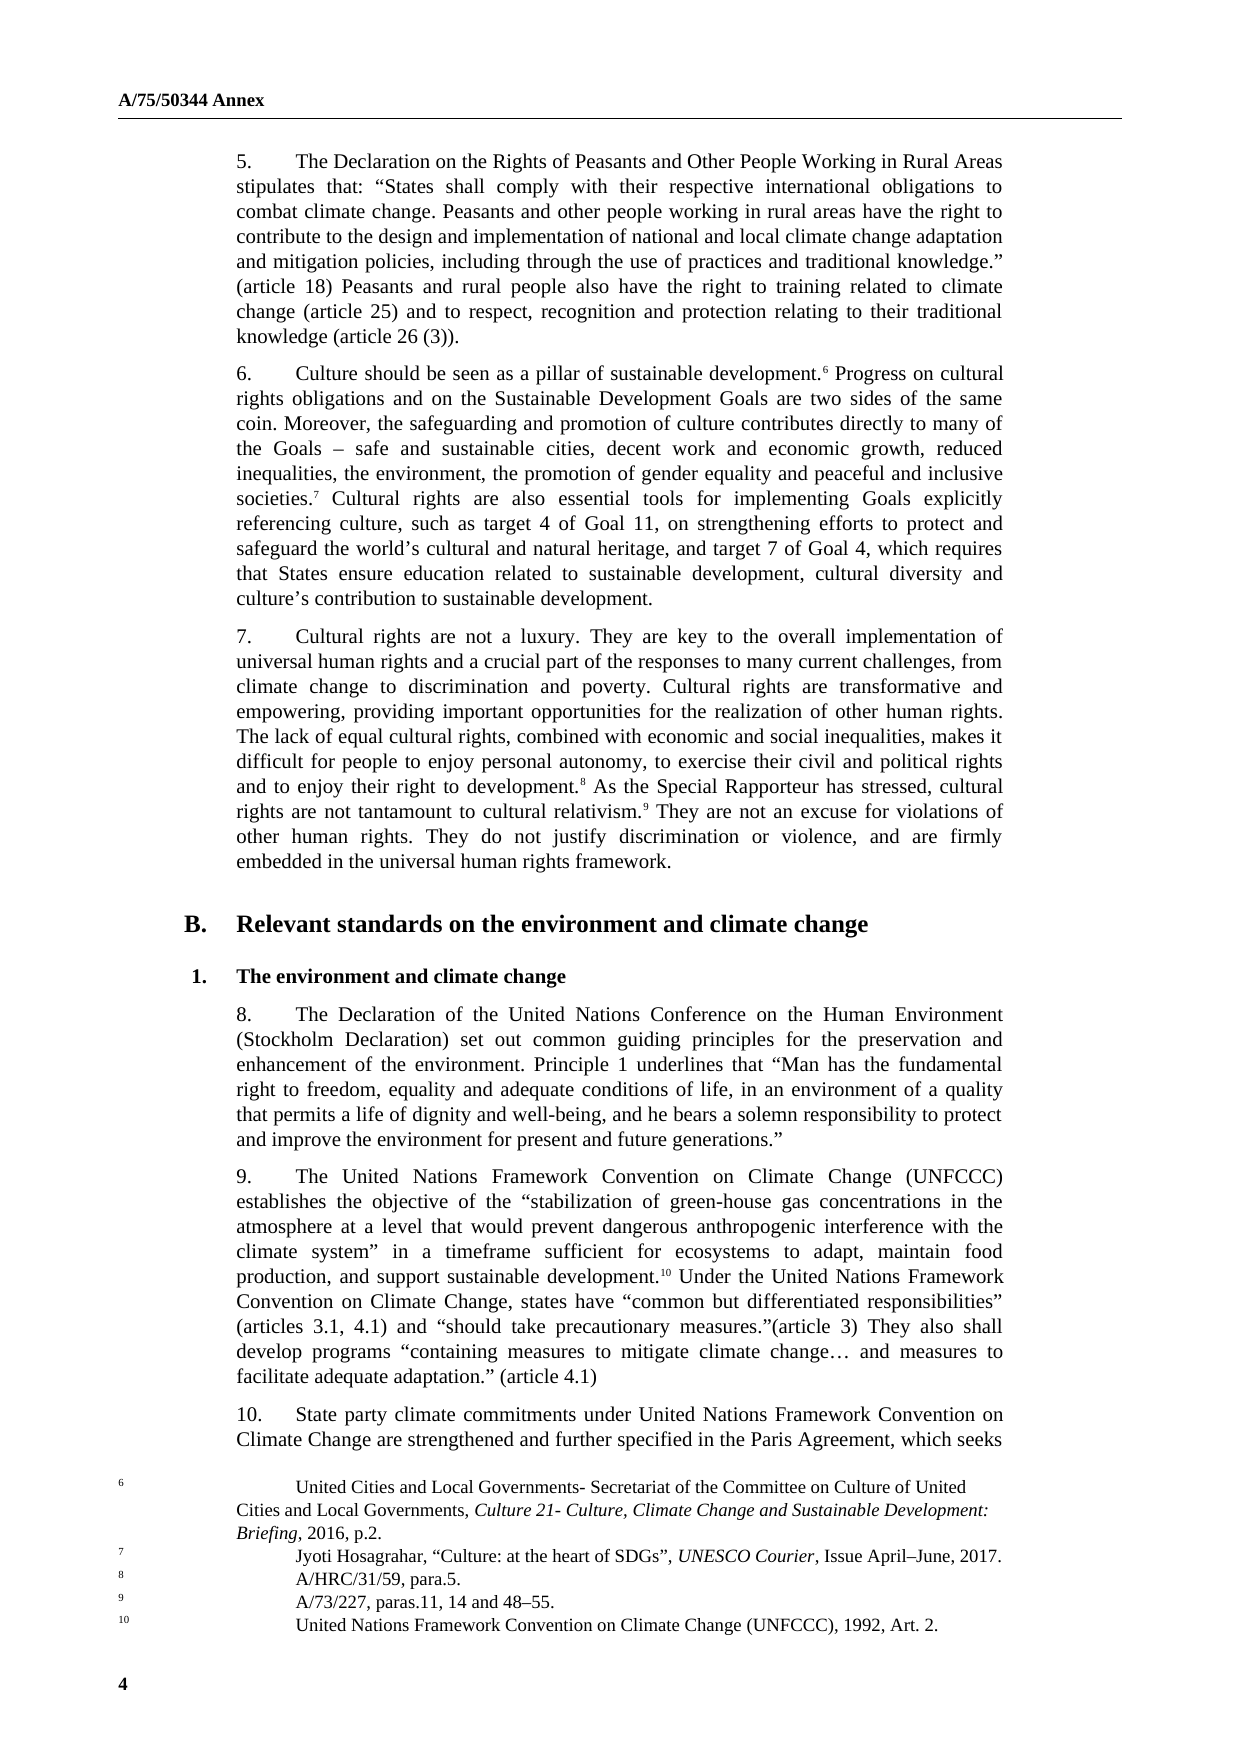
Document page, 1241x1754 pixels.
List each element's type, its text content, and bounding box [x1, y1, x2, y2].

text 9. The United Nations Framework Convention on Climate Change (UNFCCC) establishes the objective of the “stabilization of green-house gas concentrations in the atmosphere at a level that would prevent dangerous anthropogenic interference with the climate system” in a timeframe sufficient for ecosystems to adapt, maintain food production, and support sustainable development. Under the United Nations Framework Convention on Climate Change, states have “common but differentiated responsibilities” (articles 3.1, 4.1) and “should take precautionary measures.”(article 3) They also shall develop programs “containing measures to mitigate climate change… and measures to facilitate adequate adaptation.” (article 4.1) [236, 1163, 1004, 1388]
text 6. Culture should be seen as a pillar of sustainable development. Progress on cultural rights obligations and on the Sustainable Development Goals are two sides of the same coin. Moreover, the safeguarding and promotion of culture contributes directly to many of the Goals – safe and sustainable cities, decent work and economic growth, reduced inequalities, the environment, the promotion of gender equality and peaceful and inclusive societies. Cultural rights are also essential tools for implementing Goals explicitly referencing culture, such as target 4 of Goal 11, on strengthening efforts to protect and safeguard the world’s cultural and natural heritage, and target 7 of Goal 4, which requires that States ensure education related to sustainable development, cultural diversity and culture’s contribution to sustainable development. [236, 360, 1004, 610]
text 8. The Declaration of the United Nations Conference on the Human Environment (Stockholm Declaration) set out common guiding principles for the preservation and enhancement of the environment. Principle 1 underlines that “Man has the fundamental right to freedom, equality and adequate conditions of life, in an environment of a quality that permits a life of dignity and well-being, and he bears a solemn responsibility to protect and improve the environment for present and future generations.” [236, 1001, 1004, 1151]
text 5. The Declaration on the Rights of Peasants and Other People Working in Rural Areas stipulates that: “States shall comply with their respective international obligations to combat climate change. Peasants and other people working in rural areas have the right to contribute to the design and implementation of national and local climate change adaptation and mitigation policies, including through the use of practices and traditional knowledge.” (article 18) Peasants and rural people also have the right to training related to climate change (article 25) and to respect, recognition and protection relating to their traditional knowledge (article 26 (3)). [236, 148, 1004, 348]
text 7. Cultural rights are not a luxury. They are key to the overall implementation of universal human rights and a crucial part of the responses to many current challenges, from climate change to discrimination and poverty. Cultural rights are transformative and empowering, providing important opportunities for the realization of other human rights. The lack of equal cultural rights, combined with economic and social inequalities, makes it difficult for people to enjoy personal autonomy, to exercise their civil and political rights and to enjoy their right to development. As the Special Rapporteur has stressed, cultural rights are not tantamount to cultural relativism. They are not an excuse for violations of other human rights. They do not justify discrimination or violence, and are firmly embedded in the universal human rights framework. [236, 623, 1004, 873]
text 1. The environment and climate change [118, 963, 1004, 988]
text B. Relevant standards on the environment and climate change [118, 910, 1004, 938]
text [236, 1401, 1004, 1451]
